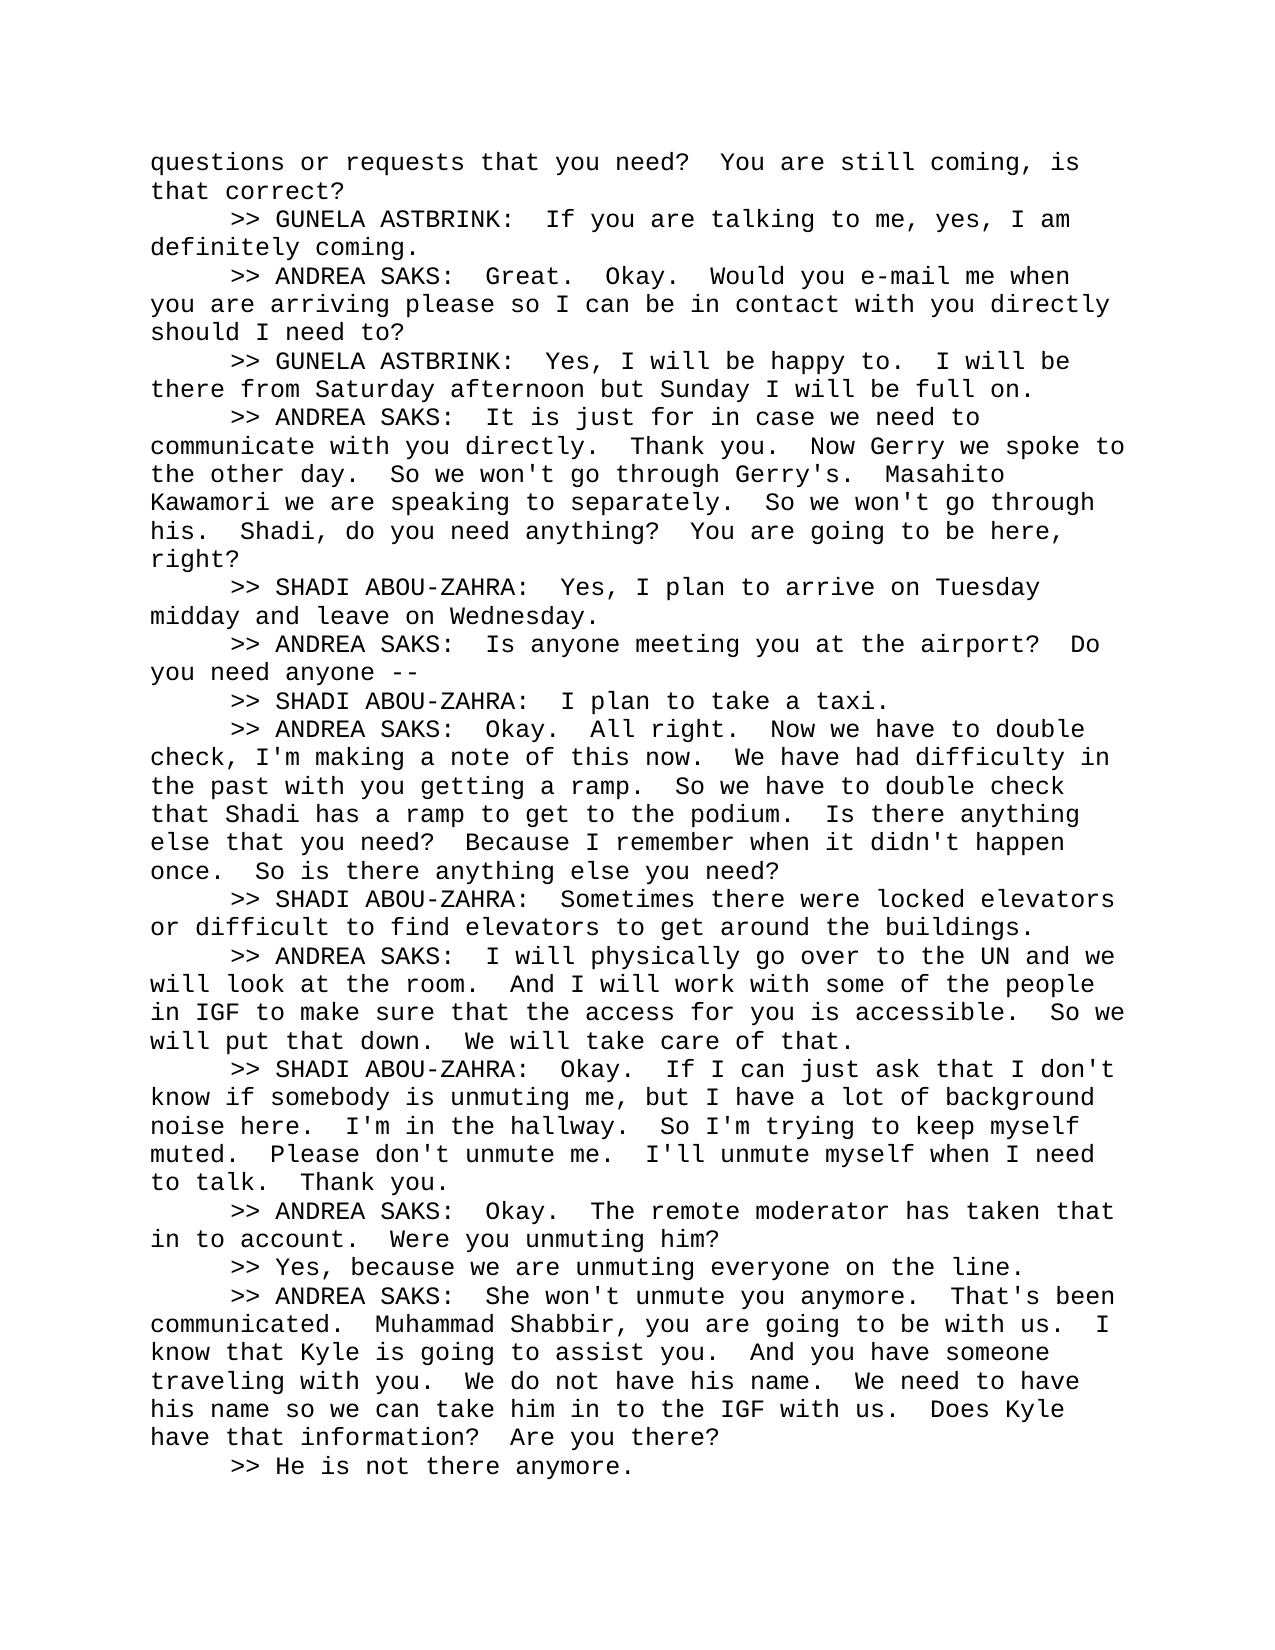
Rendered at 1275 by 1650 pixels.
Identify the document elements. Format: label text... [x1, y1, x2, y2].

text >> GUNELA ASTBRINK: If you are talking to me, yes, I am definitely coming. [150, 207, 1125, 263]
text >> GUNELA ASTBRINK: Yes, I will be happy to. I will be there from Saturday afternoon but Sunday I will be full on. [150, 348, 1125, 405]
text >> SHADI ABOU-ZAHRA: Yes, I plan to arrive on Tuesday midday and leave on Wednesday. [150, 575, 1125, 632]
text >> ANDREA SAKS: Great. Okay. Would you e-mail me when you are arriving please so I can be in contact with you directly should I need to? [150, 263, 1125, 348]
text >> SHADI ABOU-ZAHRA: Sometimes there were locked elevators or difficult to find elevators to get around the buildings. [150, 887, 1125, 943]
text >> SHADI ABOU-ZAHRA: Okay. If I can just ask that I don't know if somebody is unmuting me, but I have a lot of background noise here. I'm in the hallway. So I'm trying to keep myself muted. Please don't unmute me. I'll unmute myself when I need to talk. Thank you. [150, 1057, 1125, 1198]
text >> ANDREA SAKS: Is anyone meeting you at the airport? Do you need anyone -- [150, 632, 1125, 688]
text >> ANDREA SAKS: She won't unmute you anymore. That's been communicated. Muhammad Shabbir, you are going to be with us. I know that Kyle is going to assist you. And you have someone traveling with you. We do not have his name. We need to have his name so we can take him in to the IGF with us. Does Kyle have that information? Are you there? [150, 1283, 1125, 1453]
text >> ANDREA SAKS: It is just for in case we need to communicate with you directly. Thank you. Now Gerry we spoke to the other day. So we won't go through Gerry's. Masahito Kawamori we are speaking to separately. So we won't go through his. Shadi, do you need anything? You are going to be here, right? [150, 405, 1125, 575]
text >> He is not there anymore. [150, 1453, 1125, 1482]
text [150, 150, 1125, 207]
text >> Yes, because we are unmuting everyone on the line. [150, 1255, 1125, 1283]
text >> ANDREA SAKS: I will physically go over to the UN and we will look at the room. And I will work with some of the people in IGF to make sure that the access for you is accessible. So we will put that down. We will take care of that. [150, 943, 1125, 1057]
text >> ANDREA SAKS: Okay. The remote moderator has taken that in to account. Were you unmuting him? [150, 1198, 1125, 1255]
text >> SHADI ABOU-ZAHRA: I plan to take a taxi. [150, 688, 1125, 717]
text >> ANDREA SAKS: Okay. All right. Now we have to double check, I'm making a note of this now. We have had difficulty in the past with you getting a ramp. So we have to double check that Shadi has a ramp to get to the podium. Is there anything else that you need? Because I remember when it didn't happen once. So is there anything else you need? [150, 717, 1125, 887]
